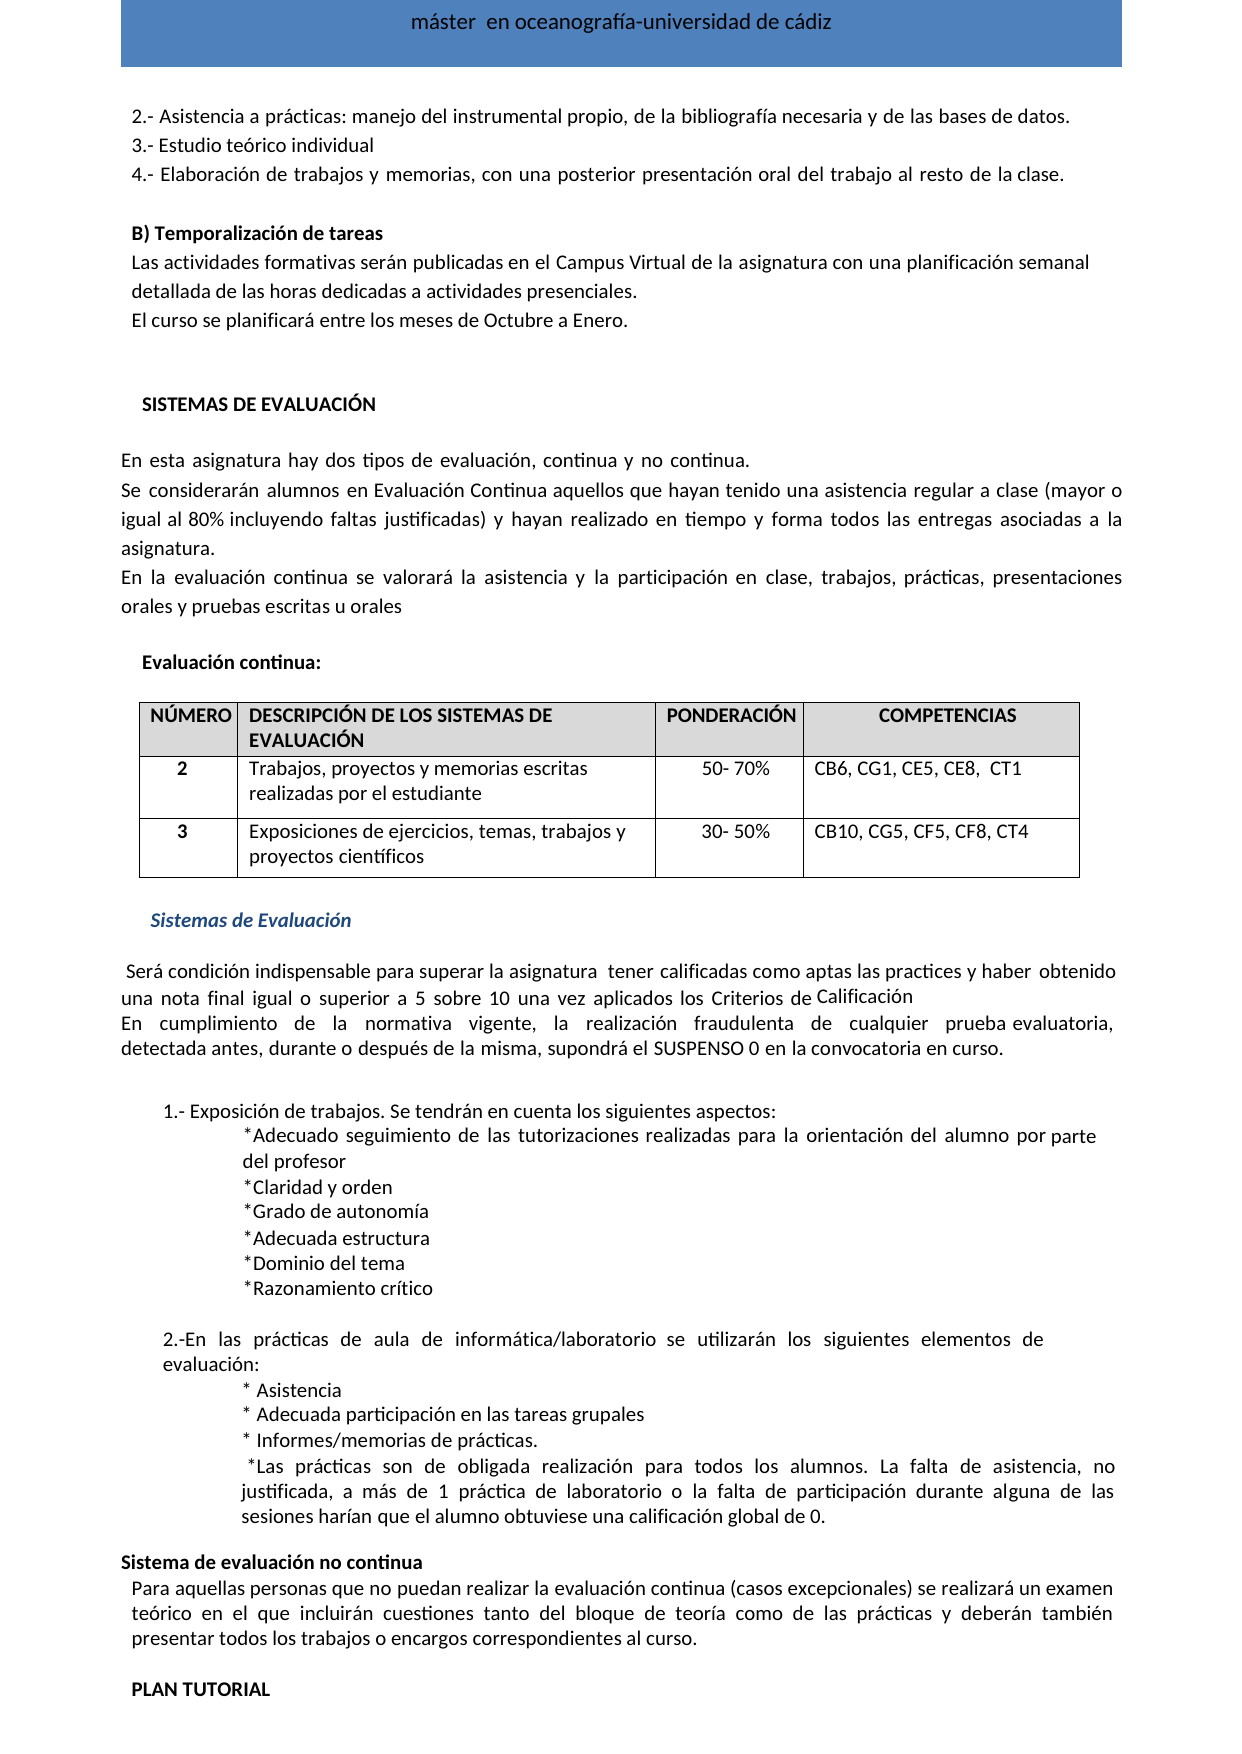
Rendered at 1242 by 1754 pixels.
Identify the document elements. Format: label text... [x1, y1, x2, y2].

table_cell Trabajos, proyectos y memorias escritas realizadas por el estudiante [238, 757, 655, 818]
text Para aquellas personas que no puedan realizar la evaluación continua (casos excepcionales) se realizará un examen teórico en el que incluirán cuestiones tanto del bloque de teoría como de las prácticas y deberán también presentar todos los trabajos o encargos correspondientes al curso. [131, 1575, 1114, 1651]
text En la evaluación continua se valorará la asistencia y la participación en clase, trabajos, prácticas, presentaciones orales y pruebas escritas u orales [121, 561, 1122, 619]
text Se considerarán alumnos en Evaluación Continua aquellos que hayan tenido una asistencia regular a clase (mayor o igual al 80% incluyendo faltas justificadas) y hayan realizado en tiempo y forma todos las entregas asociadas a la asignatura. [121, 474, 1122, 561]
text *Las prácticas son de obligada realización para todos los alumnos. La falta de asistencia, no justificada, a más de 1 práctica de laboratorio o la falta de participación durante alguna de las sesiones harían que el alumno obtuviese una calificación global de 0. [241, 1453, 1115, 1529]
text * Informes/memorias de prácticas. [241, 1428, 1124, 1453]
table_cell 50- 70% [656, 757, 803, 818]
text En esta asignatura hay dos tipos de evaluación, continua y no continua. [121, 444, 1122, 473]
table_cell Exposiciones de ejercicios, temas, trabajos y proyectos científicos [238, 819, 655, 877]
text Evaluación continua: [142, 647, 1124, 674]
table_header PONDERACIÓN [656, 703, 803, 756]
table_cell CB10, CG5, CF5, CF8, CT4 [804, 819, 1079, 877]
table_cell CB6, CG1, CE5, CE8, CT1 [804, 757, 1079, 818]
text 3.- Estudio teórico individual [131, 132, 1124, 158]
text *Claridad y orden [242, 1174, 1124, 1199]
text *Dominio del tema [242, 1250, 1124, 1276]
table_cell 3 [140, 819, 237, 877]
text Sistemas de Evaluación [150, 907, 1116, 933]
text 4.- Elaboración de trabajos y memorias, con una posterior presentación oral del trabajo al resto de la clase. [131, 161, 1114, 187]
text 2.-En las prácticas de aula de informática/laboratorio se utilizarán los siguientes elementos de evaluación: [163, 1326, 1114, 1377]
text *Adecuado seguimiento de las tutorizaciones realizadas para la orientación del alumno por parte del profesor [242, 1124, 1124, 1174]
table_cell 2 [140, 757, 237, 818]
text * Adecuada participación en las tareas grupales [241, 1402, 1124, 1428]
text Sistema de evaluación no continua [121, 1550, 1122, 1575]
text 2.- Asistencia a prácticas: manejo del instrumental propio, de la bibliografía necesaria y de las bases de datos. [131, 103, 1114, 128]
text PLAN TUTORIAL [131, 1676, 1124, 1702]
text Las actividades formativas serán publicadas en el Campus Virtual de la asignatura con una planificación semanal detallada de las horas dedicadas a actividades presenciales. [131, 249, 1115, 303]
text * Asistencia [241, 1377, 1124, 1402]
text Será condición indispensable para superar la asignatura tener calificadas como aptas las practices y haber obtenido una nota final igual o superior a 5 sobre 10 una vez aplicados los Criterios de Calificación [121, 958, 1116, 1010]
text El curso se planificará entre los meses de Octubre a Enero. [131, 307, 1124, 333]
text SISTEMAS DE EVALUACIÓN [142, 389, 1124, 417]
text B) Temporalización de tareas [131, 220, 1124, 245]
table_header DESCRIPCIÓN DE LOS SISTEMAS DE EVALUACIÓN [238, 703, 655, 756]
table_cell 30- 50% [656, 819, 803, 877]
text 1.- Exposición de trabajos. Se tendrán en cuenta los siguientes aspectos: [163, 1098, 1124, 1124]
text En cumplimiento de la normativa vigente, la realización fraudulenta de cualquier prueba evaluatoria, detectada antes, durante o después de la misma, supondrá el SUSPENSO 0 en la convocatoria en curso. [121, 1010, 1115, 1061]
text *Razonamiento crítico [242, 1276, 1124, 1301]
table_header NÚMERO [140, 703, 237, 756]
text *Adecuada estructura [242, 1225, 1124, 1250]
text *Grado de autonomía [242, 1199, 1124, 1225]
table_header COMPETENCIAS [804, 703, 1079, 756]
